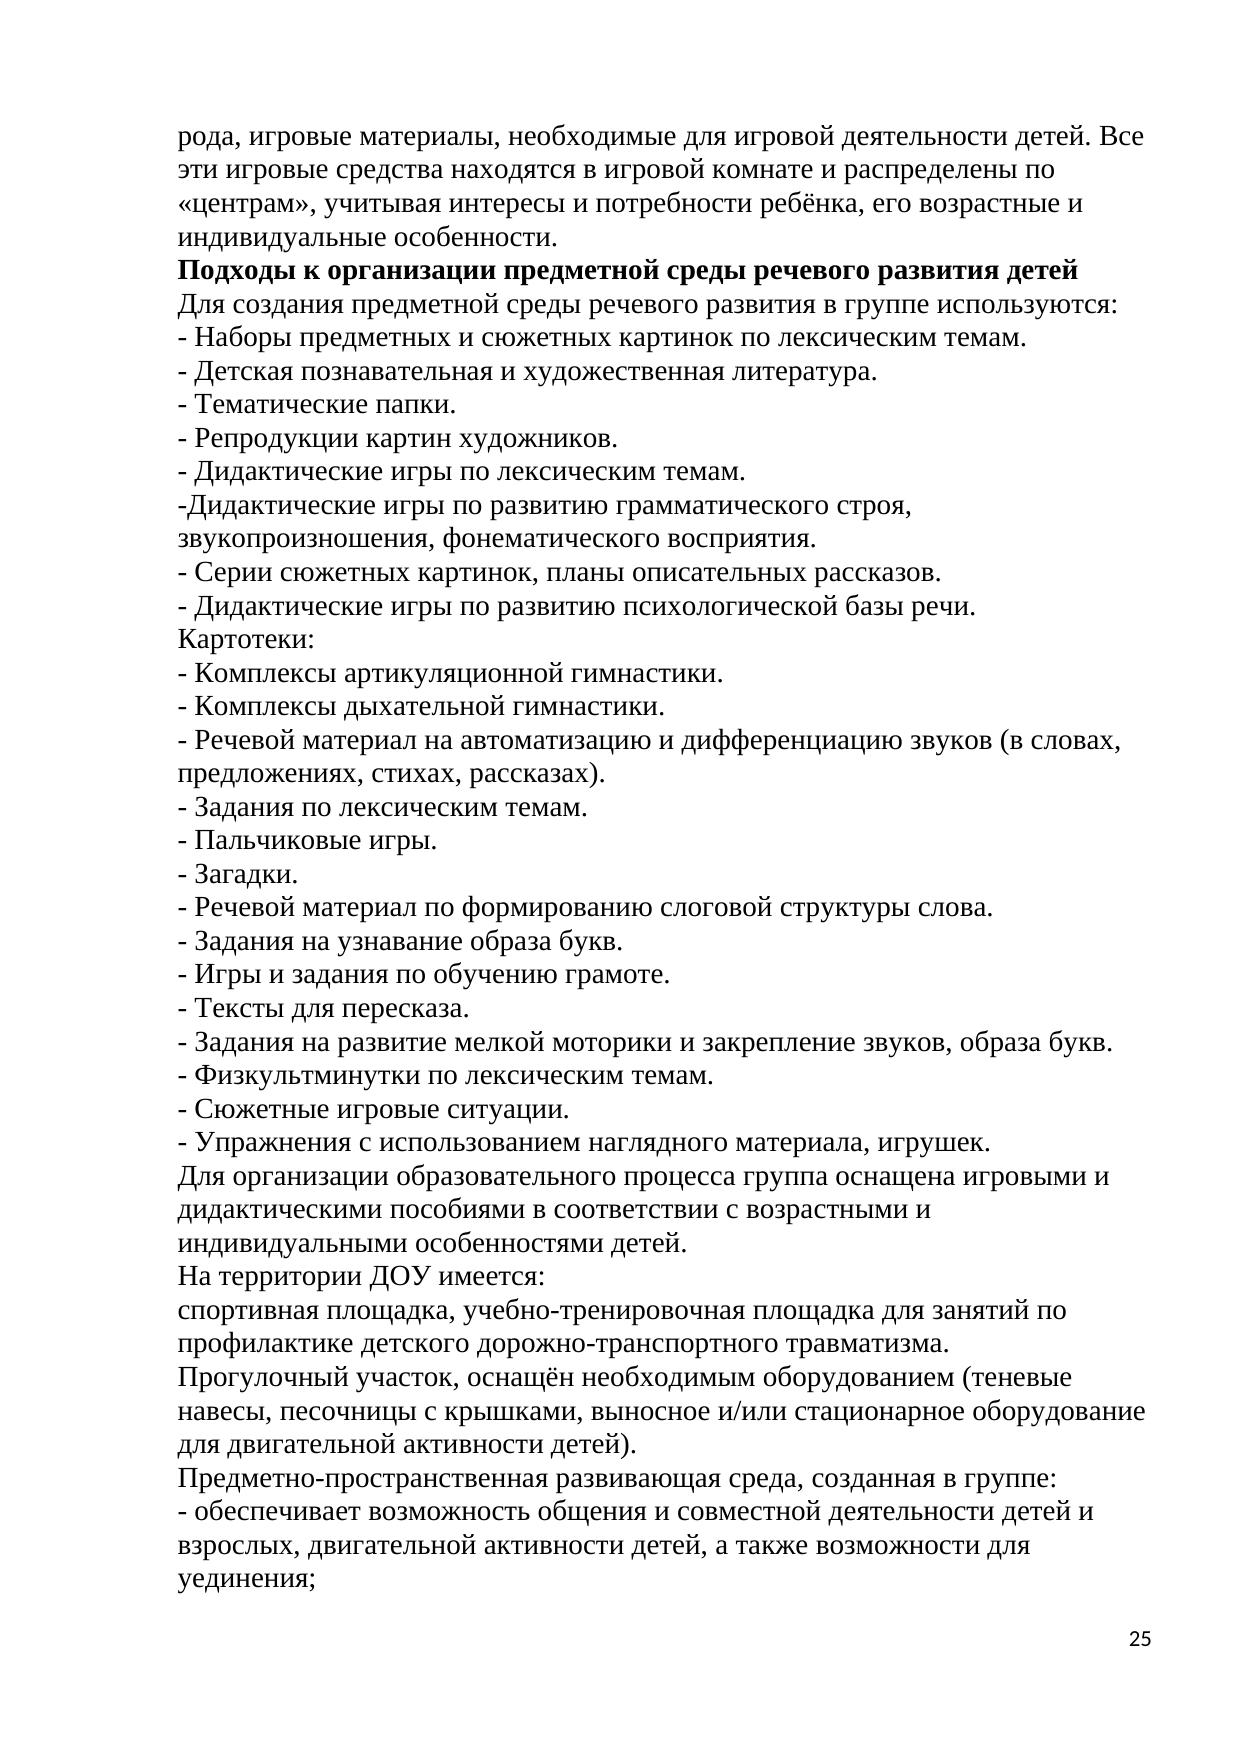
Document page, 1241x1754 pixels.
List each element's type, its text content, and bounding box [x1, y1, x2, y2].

text Для организации образовательного процесса группа оснащена игровыми и дидактическими пособиями в соответствии с возрастными и индивидуальными особенностями детей. [177, 1158, 1152, 1258]
text - Дидактические игры по развитию психологической базы речи. [177, 588, 1152, 621]
text - Репродукции картин художников. [177, 420, 1152, 453]
text - Задания по лексическим темам. [177, 789, 1152, 822]
text - обеспечивает возможность общения и совместной деятельности детей и взрослых, двигательной активности детей, а также возможности для уединения; [177, 1493, 1152, 1594]
text - Тексты для пересказа. [177, 990, 1152, 1024]
text -Дидактические игры по развитию грамматического строя, звукопроизношения, фонематического восприятия. [177, 487, 1152, 554]
text - Дидактические игры по лексическим темам. [177, 453, 1152, 487]
text - Игры и задания по обучению грамоте. [177, 957, 1152, 990]
text Картотеки: [177, 621, 1152, 655]
text - Детская познавательная и художественная литература. [177, 353, 1152, 386]
text - Задания на развитие мелкой моторики и закрепление звуков, образа букв. [177, 1024, 1152, 1057]
text - Комплексы дыхательной гимнастики. [177, 688, 1152, 722]
text Для создания предметной среды речевого развития в группе используются: [177, 286, 1152, 319]
text - Упражнения с использованием наглядного материала, игрушек. [177, 1124, 1152, 1158]
text - Речевой материал на автоматизацию и дифференциацию звуков (в словах, предложениях, стихах, рассказах). [177, 722, 1152, 789]
text - Сюжетные игровые ситуации. [177, 1091, 1152, 1124]
text На территории ДОУ имеется: [177, 1258, 1152, 1292]
text - Комплексы артикуляционной гимнастики. [177, 655, 1152, 688]
text - Загадки. [177, 856, 1152, 889]
text - Наборы предметных и сюжетных картинок по лексическим темам. [177, 319, 1152, 353]
text - Серии сюжетных картинок, планы описательных рассказов. [177, 554, 1152, 588]
text Предметно-пространственная развивающая среда, созданная в группе: [177, 1460, 1152, 1493]
text - Речевой материал по формированию слоговой структуры слова. [177, 889, 1152, 923]
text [177, 118, 1152, 252]
text - Физкультминутки по лексическим темам. [177, 1057, 1152, 1091]
text Подходы к организации предметной среды речевого развития детей [177, 252, 1152, 286]
text Прогулочный участок, оснащён необходимым оборудованием (теневые навесы, песочницы с крышками, выносное и/или стационарное оборудование для двигательной активности детей). [177, 1359, 1152, 1460]
text - Задания на узнавание образа букв. [177, 923, 1152, 957]
text - Пальчиковые игры. [177, 822, 1152, 856]
text - Тематические папки. [177, 386, 1152, 420]
text спортивная площадка, учебно-тренировочная площадка для занятий по профилактике детского дорожно-транспортного травматизма. [177, 1292, 1152, 1359]
